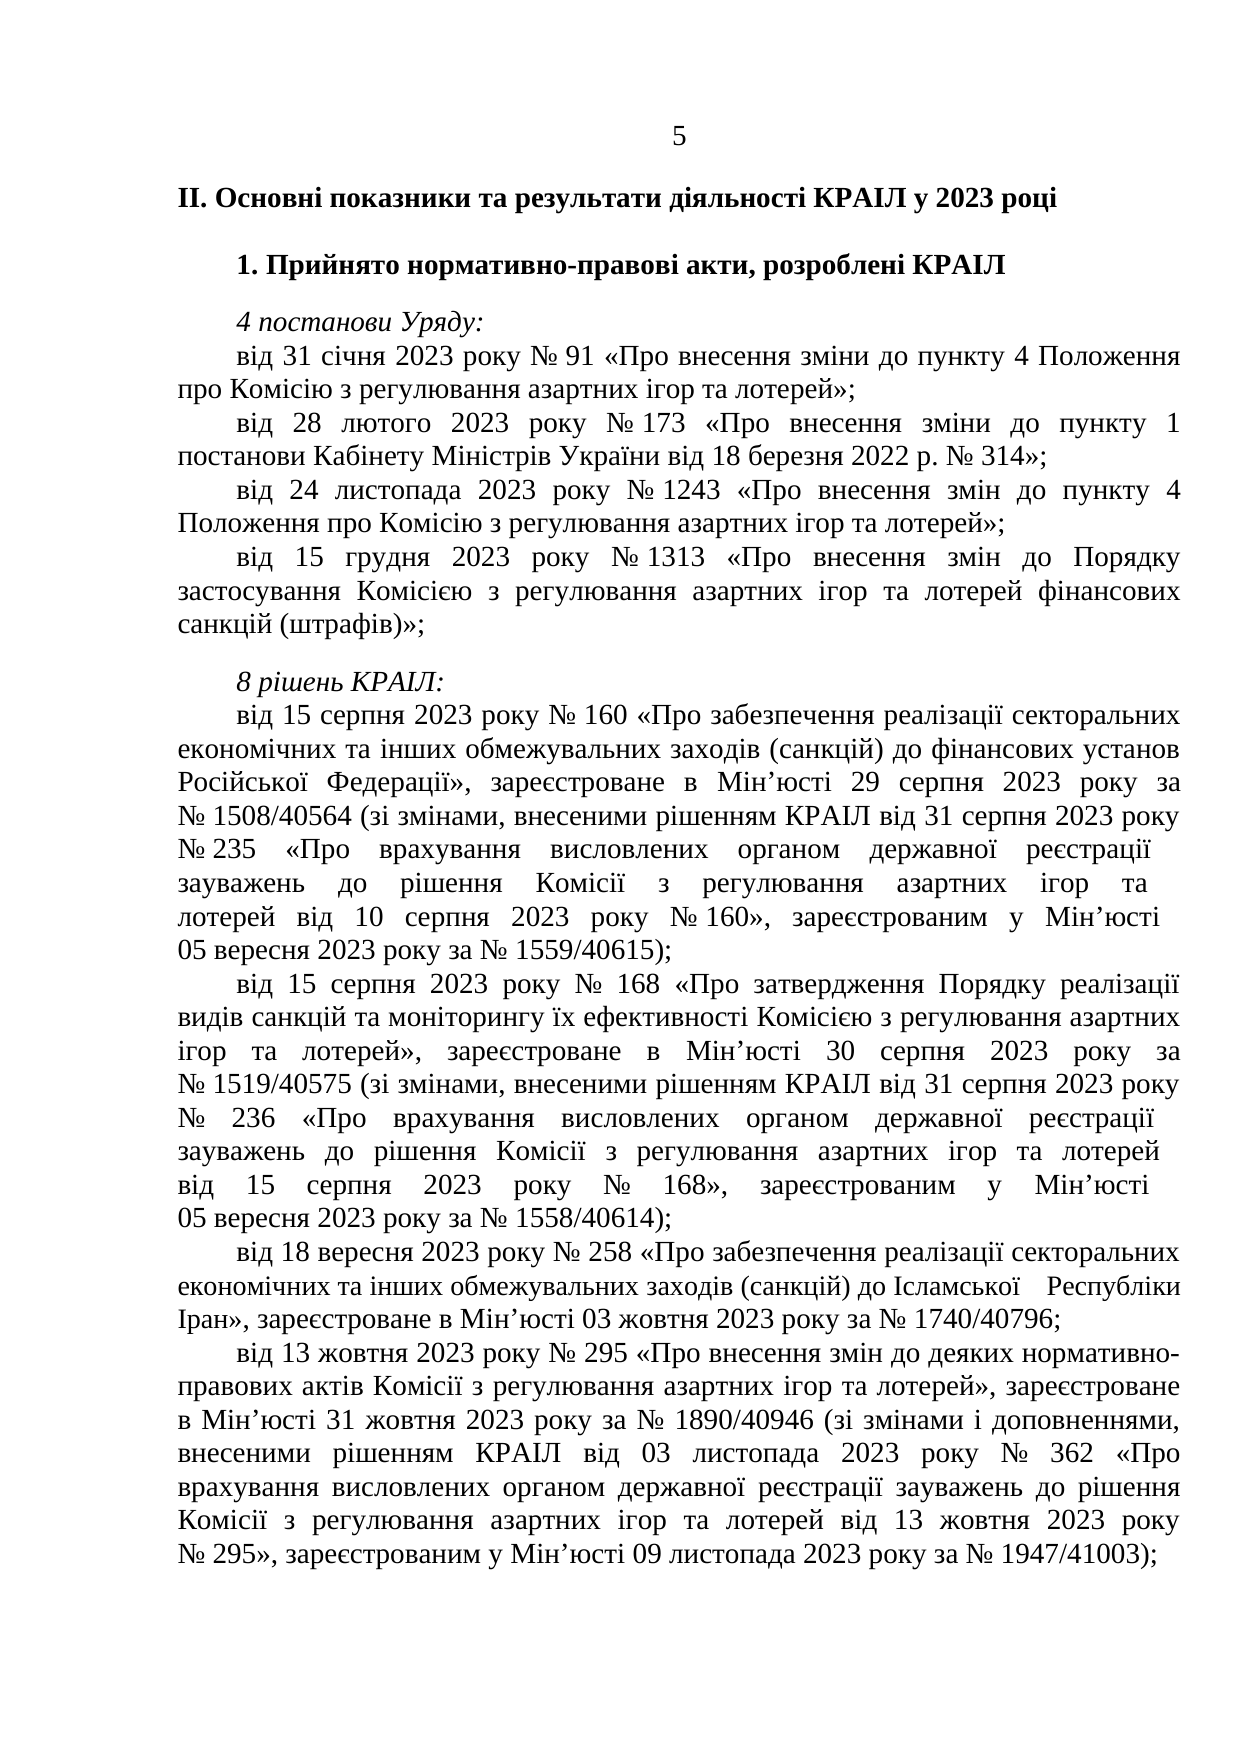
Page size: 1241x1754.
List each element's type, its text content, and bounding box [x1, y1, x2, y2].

text від 13 жовтня 2023 року № 295 «Про внесення змін до деяких нормативно-правових актів Комісії з регулювання азартних ігор та лотерей», зареєстроване в Мін’юсті 31 жовтня 2023 року за № 1890/40946 (зі змінами і доповненнями, внесеними рішенням КРАІЛ від 03 листопада 2023 року № 362 «Про врахування висловлених органом державної реєстрації зауважень до рішення Комісії з регулювання азартних ігор та лотерей від 13 жовтня 2023 року № 295», зареєстрованим у Мін’юсті 09 листопада 2023 року за № 1947/41003); [177, 1335, 1181, 1569]
text від 15 серпня 2023 року № 160 «Про забезпечення реалізації секторальних економічних та інших обмежувальних заходів (санкцій) до фінансових установ Російської Федерації», зареєстроване в Мін’юсті 29 серпня 2023 року за № 1508/40564 (зі змінами, внесеними рішенням КРАІЛ від 31 серпня 2023 року № 235 «Про врахування висловлених органом державної реєстрації зауважень до рішення Комісії з регулювання азартних ігор та лотерей від 10 серпня 2023 року № 160», зареєстрованим у Мін’юсті 05 вересня 2023 року за № 1559/40615); [177, 697, 1181, 966]
text від 15 грудня 2023 року № 1313 «Про внесення змін до Порядку застосування Комісією з регулювання азартних ігор та лотерей фінансових санкцій (штрафів)»; [177, 539, 1181, 640]
text від 18 вересня 2023 року № 258 «Про забезпечення реалізації секторальних економічних та інших обмежувальних заходів (санкцій) до Ісламської Республіки Іран», зареєстроване в Мін’юсті 03 жовтня 2023 року за № 1740/40796; [177, 1234, 1181, 1335]
text ІІ. Основні показники та результати діяльності КРАІЛ у 2023 році [177, 180, 1181, 213]
text від 24 листопада 2023 року № 1243 «Про внесення змін до пункту 4 Положення про Комісію з регулювання азартних ігор та лотерей»; [177, 472, 1181, 539]
list Прийнято нормативно-правові акти, розроблені КРАІЛ [177, 247, 1170, 280]
text від 15 серпня 2023 року № 168 «Про затвердження Порядку реалізації видів санкцій та моніторингу їх ефективності Комісією з регулювання азартних ігор та лотерей», зареєстроване в Мін’юсті 30 серпня 2023 року за № 1519/40575 (зі змінами, внесеними рішенням КРАІЛ від 31 серпня 2023 року № 236 «Про врахування висловлених органом державної реєстрації зауважень до рішення Комісії з регулювання азартних ігор та лотерей від 15 серпня 2023 року № 168», зареєстрованим у Мін’юсті 05 вересня 2023 року за № 1558/40614); [177, 966, 1181, 1234]
text 4 постанови Уряду: [177, 304, 1170, 338]
text 8 рішень КРАІЛ: [177, 664, 1170, 697]
text від 28 лютого 2023 року № 173 «Про внесення зміни до пункту 1 постанови Кабінету Міністрів України від 18 березня 2022 р. № 314»; [177, 405, 1181, 472]
text від 31 січня 2023 року № 91 «Про внесення зміни до пункту 4 Положення про Комісію з регулювання азартних ігор та лотерей»; [177, 338, 1181, 405]
